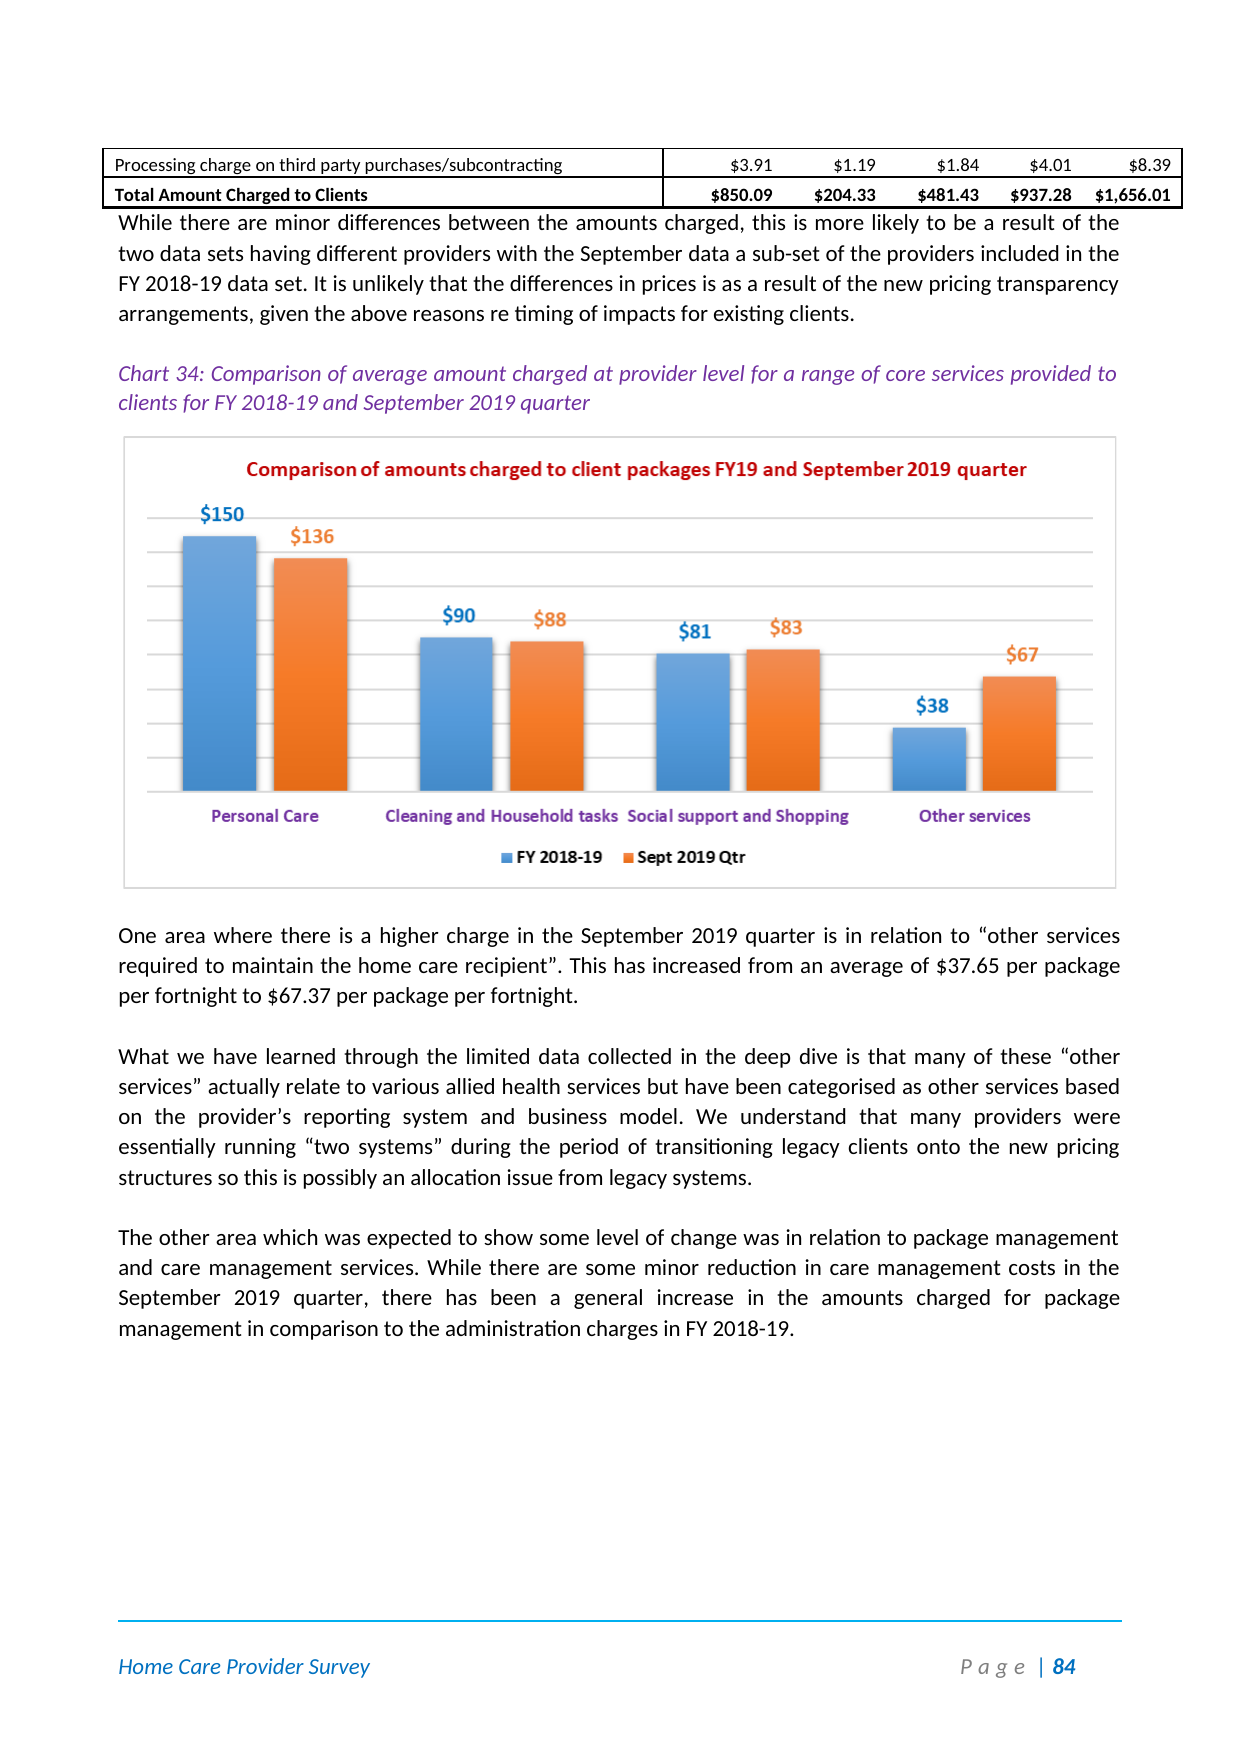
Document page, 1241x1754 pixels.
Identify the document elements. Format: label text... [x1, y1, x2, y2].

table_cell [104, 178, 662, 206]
text Chart : Comparison of average amount charged at provider level for a range of core services provided to clients for FY 2018-19 and September 2019 quarter [118, 359, 1122, 416]
text One area where there is a higher charge in the September 2019 quarter is in relation to “other services required to maintain the home care recipient”. This has increased from an average of $37.65 per package per fortnight to $67.37 per package per fortnight. [118, 921, 1122, 1009]
text What we have learned through the limited data collected in the deep dive is that many of these “other services” actually relate to various allied health services but have been categorised as other services based on the provider’s reporting system and business model. We understand that many providers were essentially running “two systems” during the period of transitioning legacy clients onto the new pricing structures so this is possibly an allocation issue from legacy systems. [118, 1042, 1122, 1191]
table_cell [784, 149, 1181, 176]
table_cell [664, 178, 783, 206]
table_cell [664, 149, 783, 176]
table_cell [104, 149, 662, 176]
picture [123, 436, 1117, 889]
text While there are minor differences between the amounts charged, this is more likely to be a result of the two data sets having different providers with the September data a sub-set of the providers included in the FY 2018-19 data set. It is unlikely that the differences in prices is as a result of the new pricing transparency arrangements, given the above reasons re timing of impacts for existing clients. [118, 209, 1122, 327]
text The other area which was expected to show some level of change was in relation to package management and care management services. While there are some minor reduction in care management costs in the September 2019 quarter, there has been a general increase in the amounts charged for package management in comparison to the administration charges in FY 2018-19. [118, 1223, 1122, 1342]
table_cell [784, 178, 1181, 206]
